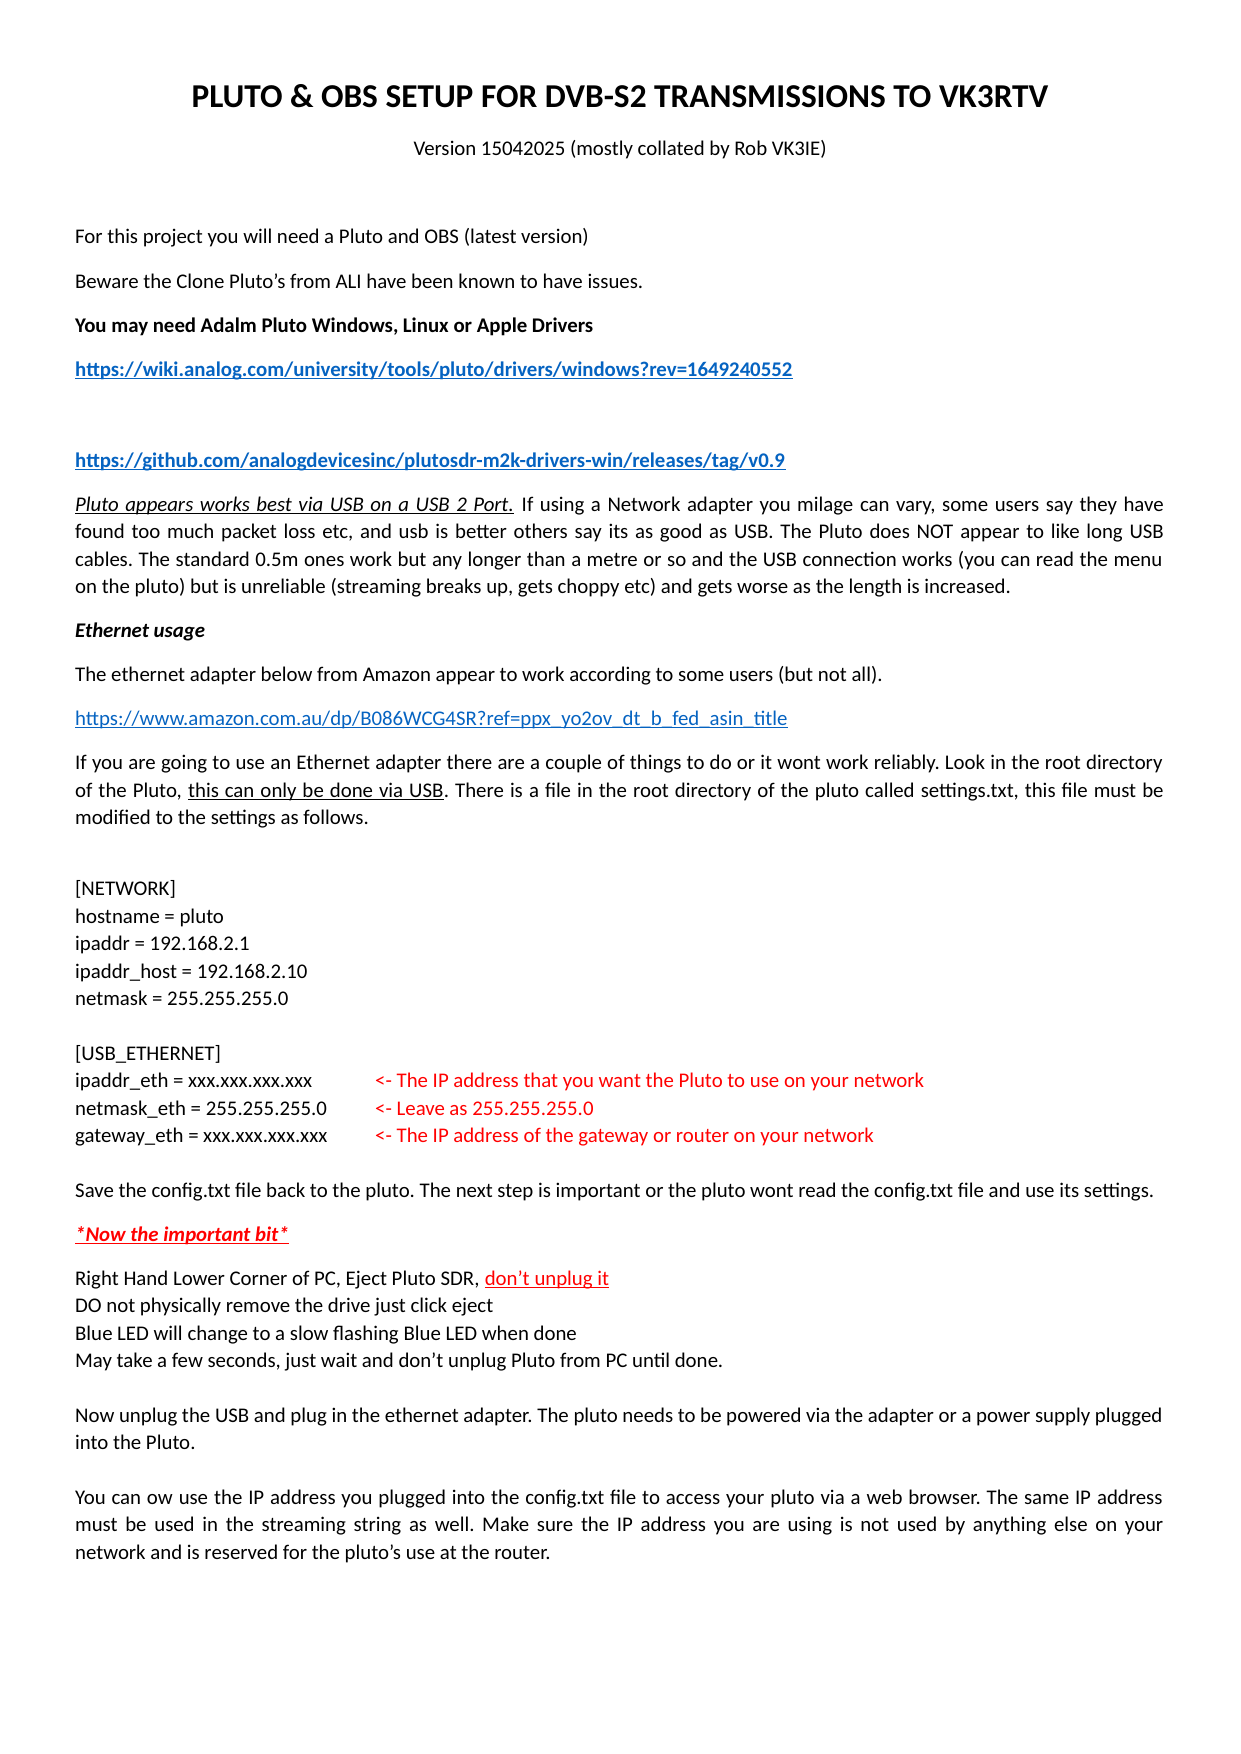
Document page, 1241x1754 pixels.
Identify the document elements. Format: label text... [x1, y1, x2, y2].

text DO not physically remove the drive just click eject [75, 1292, 1165, 1318]
text PLUTO & OBS SETUP FOR DVB-S2 TRANSMISSIONS TO VK3RTV [75, 75, 1165, 116]
text *Now the important bit* [75, 1221, 1165, 1246]
text gateway_eth = xxx.xxx.xxx.xxx <- The IP address of the gateway or router on your network [75, 1122, 1165, 1148]
text Save the config.txt file back to the pluto. The next step is important or the pluto wont read the config.txt file and use its settings. [75, 1177, 1165, 1202]
text https://www.amazon.com.au/dp/B086WCG4SR?ref=ppx_yo2ov_dt_b_fed_asin_title [75, 705, 1165, 731]
text ipaddr_host = 192.168.2.10 [75, 958, 1165, 983]
text hostname = pluto [75, 903, 1165, 928]
text If you are going to use an Ethernet adapter there are a couple of things to do or it wont work reliably. Look in the root directory of the Pluto, this can only be done via USB. There is a file in the root directory of the pluto called settings.txt, this file must be modified to the settings as follows. [75, 749, 1165, 829]
text Now unplug the USB and plug in the ethernet adapter. The pluto needs to be powered via the adapter or a power supply plugged into the Pluto. [75, 1402, 1165, 1455]
text Beware the Clone Pluto’s from ALI have been known to have issues. [75, 268, 1165, 293]
text Pluto appears works best via USB on a USB 2 Port. If using a Network adapter you milage can vary, some users say they have found too much packet loss etc, and usb is better others say its as good as USB. The Pluto does NOT appear to like long USB cables. The standard 0.5m ones work but any longer than a metre or so and the USB connection works (you can read the menu on the pluto) but is unreliable (streaming breaks up, gets choppy etc) and gets worse as the length is increased. [75, 491, 1165, 598]
text May take a few seconds, just wait and don’t unplug Pluto from PC until done. [75, 1347, 1165, 1373]
text [NETWORK] [75, 876, 1165, 901]
text Ethernet usage [75, 617, 1165, 643]
text https://wiki.analog.com/university/tools/pluto/drivers/windows?rev=1649240552 [75, 356, 1165, 381]
text netmask_eth = 255.255.255.0 <- Leave as 255.255.255.0 [75, 1095, 1165, 1120]
text Version 15042025 (mostly collated by Rob VK3IE) [75, 136, 1165, 161]
text ipaddr_eth = xxx.xxx.xxx.xxx <- The IP address that you want the Pluto to use on your network [75, 1067, 1165, 1093]
text https://github.com/analogdevicesinc/plutosdr-m2k-drivers-win/releases/tag/v0.9 [75, 447, 1165, 472]
text Right Hand Lower Corner of PC, Eject Pluto SDR, don’t unplug it [75, 1265, 1165, 1291]
text You may need Adalm Pluto Windows, Linux or Apple Drivers [75, 312, 1165, 337]
text You can ow use the IP address you plugged into the config.txt file to access your pluto via a web browser. The same IP address must be used in the streaming string as well. Make sure the IP address you are using is not used by anything else on your network and is reserved for the pluto’s use at the router. [75, 1484, 1165, 1564]
text For this project you will need a Pluto and OBS (latest version) [75, 224, 1165, 249]
text netmask = 255.255.255.0 [75, 985, 1165, 1011]
text [USB_ETHERNET] [75, 1040, 1165, 1065]
text The ethernet adapter below from Amazon appear to work according to some users (but not all). [75, 661, 1165, 687]
text ipaddr = 192.168.2.1 [75, 930, 1165, 956]
text Blue LED will change to a slow flashing Blue LED when done [75, 1320, 1165, 1345]
